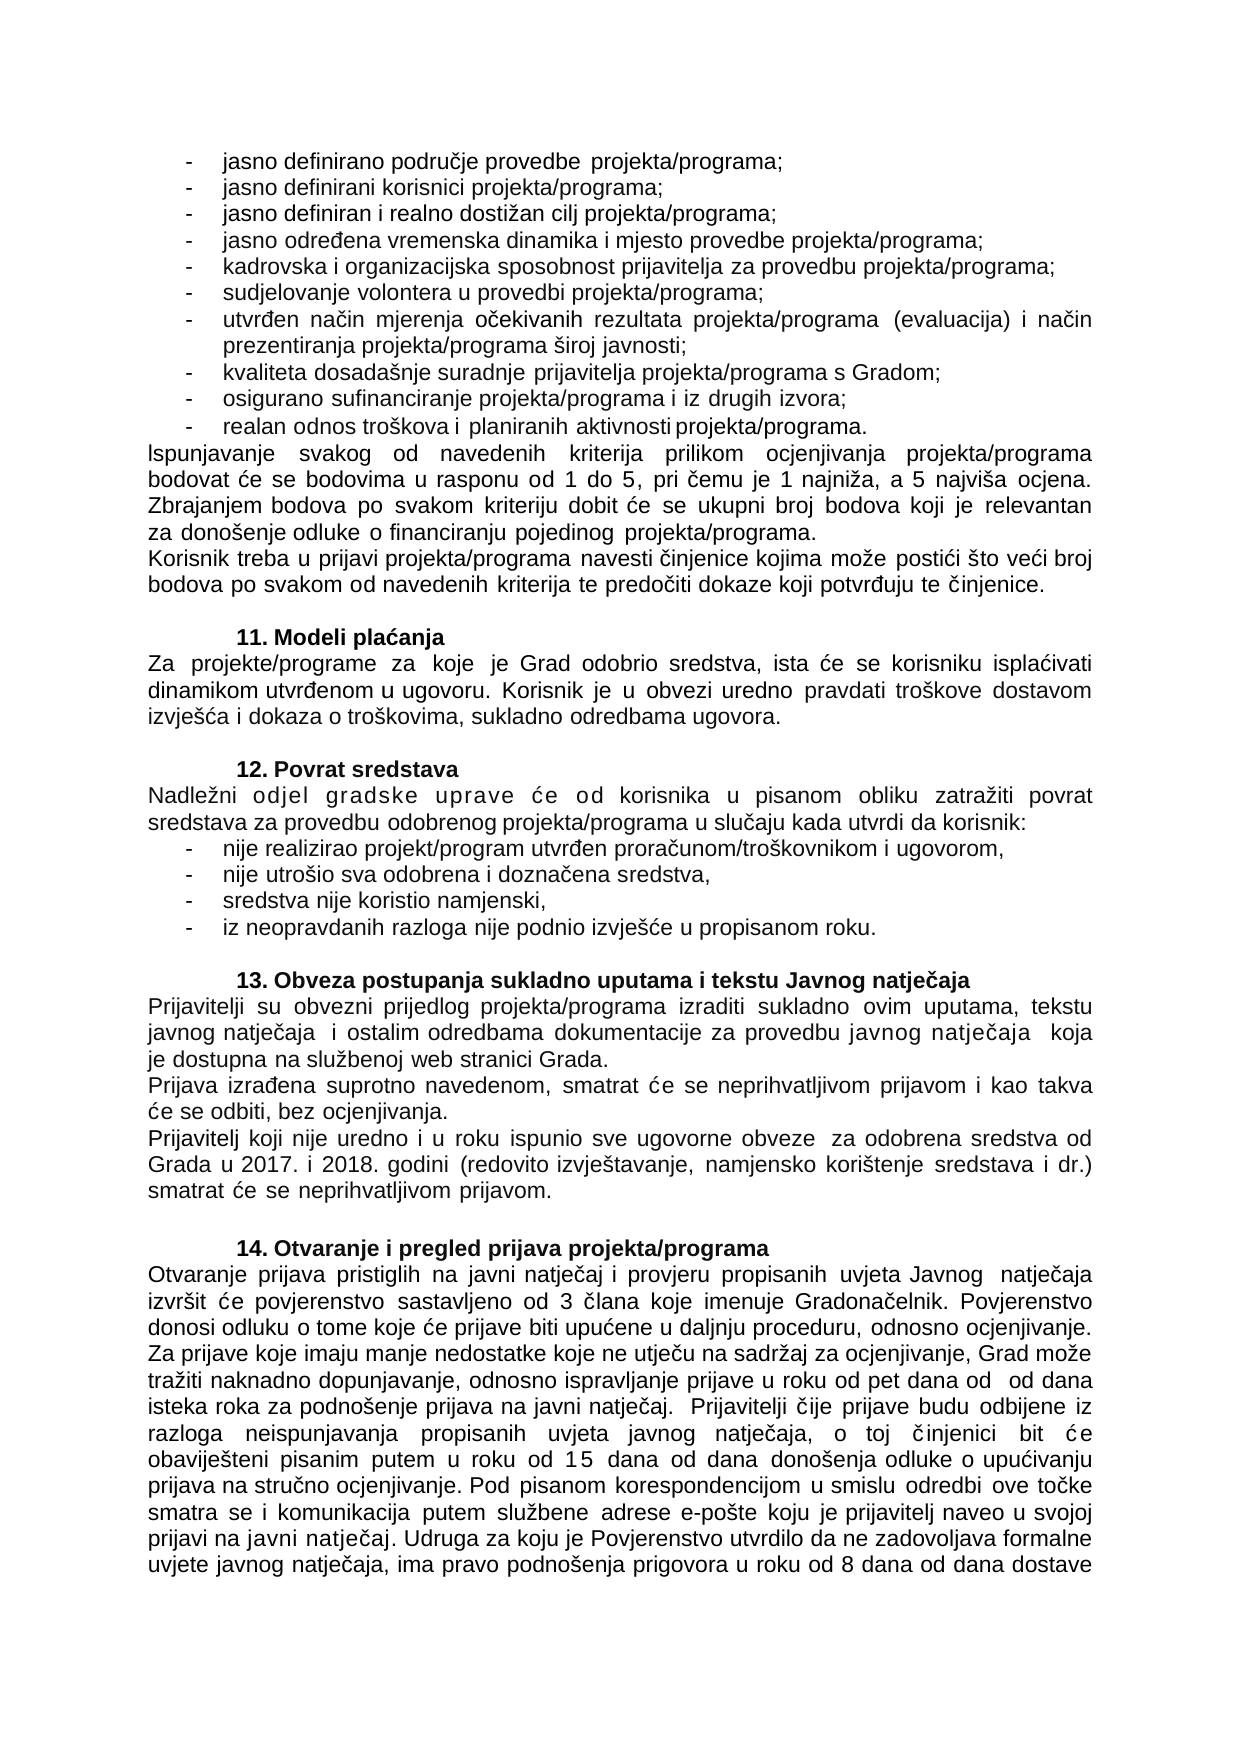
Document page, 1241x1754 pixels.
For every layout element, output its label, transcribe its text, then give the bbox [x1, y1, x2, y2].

list kadrovska i organizacijska sposobnost prijavitelja za provedbu projekta/programa; [185, 253, 1093, 279]
list jasno definirani korisnici projekta/programa; [185, 174, 1093, 200]
list nije utrošio sva odobrena i doznačena sredstva, [185, 861, 1093, 887]
list realan odnos troškova i planiranih aktivnosti projekta/programa. [185, 413, 1093, 439]
text Korisnik treba u prijavi projekta/programa navesti činjenice kojima može postići što veći broj bodova po svakom od navedenih kriterija te predočiti dokaze koji potvrđuju te činjenice. [148, 545, 1093, 598]
list kvaliteta dosadašnje suradnje prijavitelja projekta/programa s Gradom; [185, 358, 1093, 385]
list utvrđen način mjerenja očekivanih rezultata projekta/programa (evaluacija) i način prezentiranja projekta/programa široj javnosti; [185, 306, 1093, 358]
list jasno definiran i realno dostižan cilj projekta/programa; [185, 200, 1093, 227]
text Nadležni odjel gradske uprave će od korisnika u pisanom obliku zatražiti povrat sredstava za provedbu odobrenog projekta/programa u slučaju kada utvrdi da korisnik: [148, 782, 1093, 835]
list sredstva nije koristio namjenski, [185, 887, 1093, 914]
list nije realizirao projekt/program utvrđen proračunom/troškovnikom i ugovorom, [185, 835, 1093, 861]
list jasno definirano područje provedbe projekta/programa; [185, 148, 1093, 174]
text Za projekte/programe za koje je Grad odobrio sredstva, ista će se korisniku isplaćivati dinamikom utvrđenom u ugovoru. Korisnik je u obvezi uredno pravdati troškove dostavom izvješća i dokaza o troškovima, sukladno odredbama ugovora. [148, 650, 1093, 729]
list Otvaranje i pregled prijava projekta/programa [236, 1235, 1093, 1261]
text Prijava izrađena suprotno navedenom, smatrat će se neprihvatljivom prijavom i kao takva će se odbiti, bez ocjenjivanja. [148, 1072, 1093, 1125]
list jasno određena vremenska dinamika i mjesto provedbe projekta/programa; [185, 227, 1093, 253]
list osigurano sufinanciranje projekta/programa i iz drugih izvora; [185, 385, 1093, 411]
text Prijavitelj koji nije uredno i u roku ispunio sve ugovorne obveze za odobrena sredstva od Grada u 2017. i 2018. godini (redovito izvještavanje, namjensko korištenje sredstava i dr.) smatrat će se neprihvatljivom prijavom. [148, 1125, 1093, 1204]
list Modeli plaćanja [236, 624, 1093, 650]
list Povrat sredstava [236, 756, 1093, 782]
list Obveza postupanja sukladno uputama i tekstu Javnog natječaja [236, 967, 1093, 993]
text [148, 1261, 1093, 1578]
list iz neopravdanih razloga nije podnio izvješće u propisanom roku. [185, 914, 1093, 940]
text Prijavitelji su obvezni prijedlog projekta/programa izraditi sukladno ovim uputama, tekstu javnog natječaja i ostalim odredbama dokumentacije za provedbu javnog natječaja koja je dostupna na službenoj web stranici Grada. [148, 993, 1093, 1072]
list sudjelovanje volontera u provedbi projekta/programa; [185, 279, 1093, 306]
text lspunjavanje svakog od navedenih kriterija prilikom ocjenjivanja projekta/programa bodovat će se bodovima u rasponu od 1 do 5, pri čemu je 1 najniža, a 5 najviša ocjena. Zbrajanjem bodova po svakom kriteriju dobit će se ukupni broj bodova koji je relevantan za donošenje odluke o financiranju pojedinog projekta/programa. [148, 439, 1093, 545]
